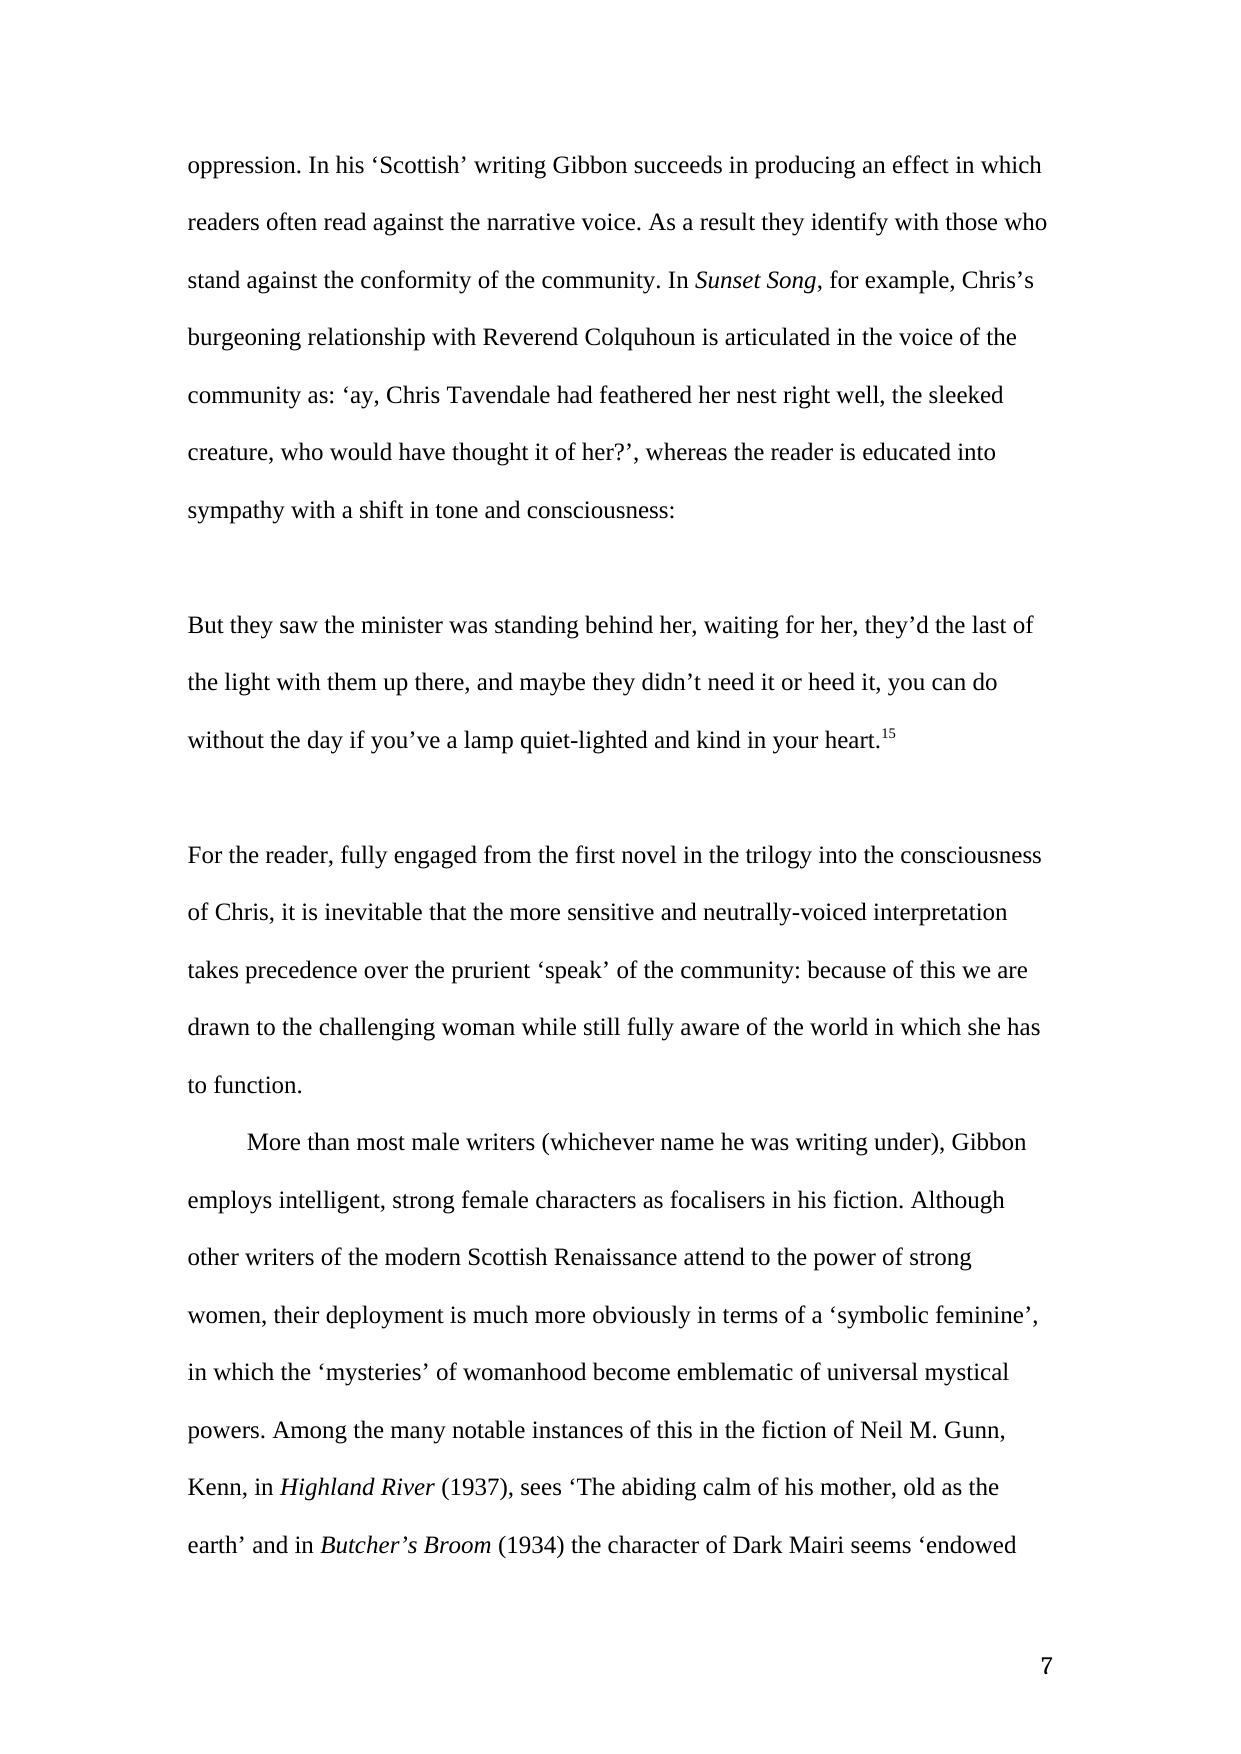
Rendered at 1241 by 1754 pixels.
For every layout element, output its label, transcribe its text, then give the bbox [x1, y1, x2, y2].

text For the reader, fully engaged from the first novel in the trilogy into the consciousness of Chris, it is inevitable that the more sensitive and neutrally-voiced interpretation takes precedence over the prurient ‘speak’ of the community: because of this we are drawn to the challenging woman while still fully aware of the world in which she has to function. [187, 840, 1053, 1099]
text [187, 1127, 1053, 1559]
text But they saw the minister was standing behind her, waiting for her, they’d the last of the light with them up there, and maybe they didn’t need it or heed it, you can do without the day if you’ve a lamp quiet-lighted and kind in your heart. [187, 610, 1053, 754]
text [187, 150, 1053, 524]
